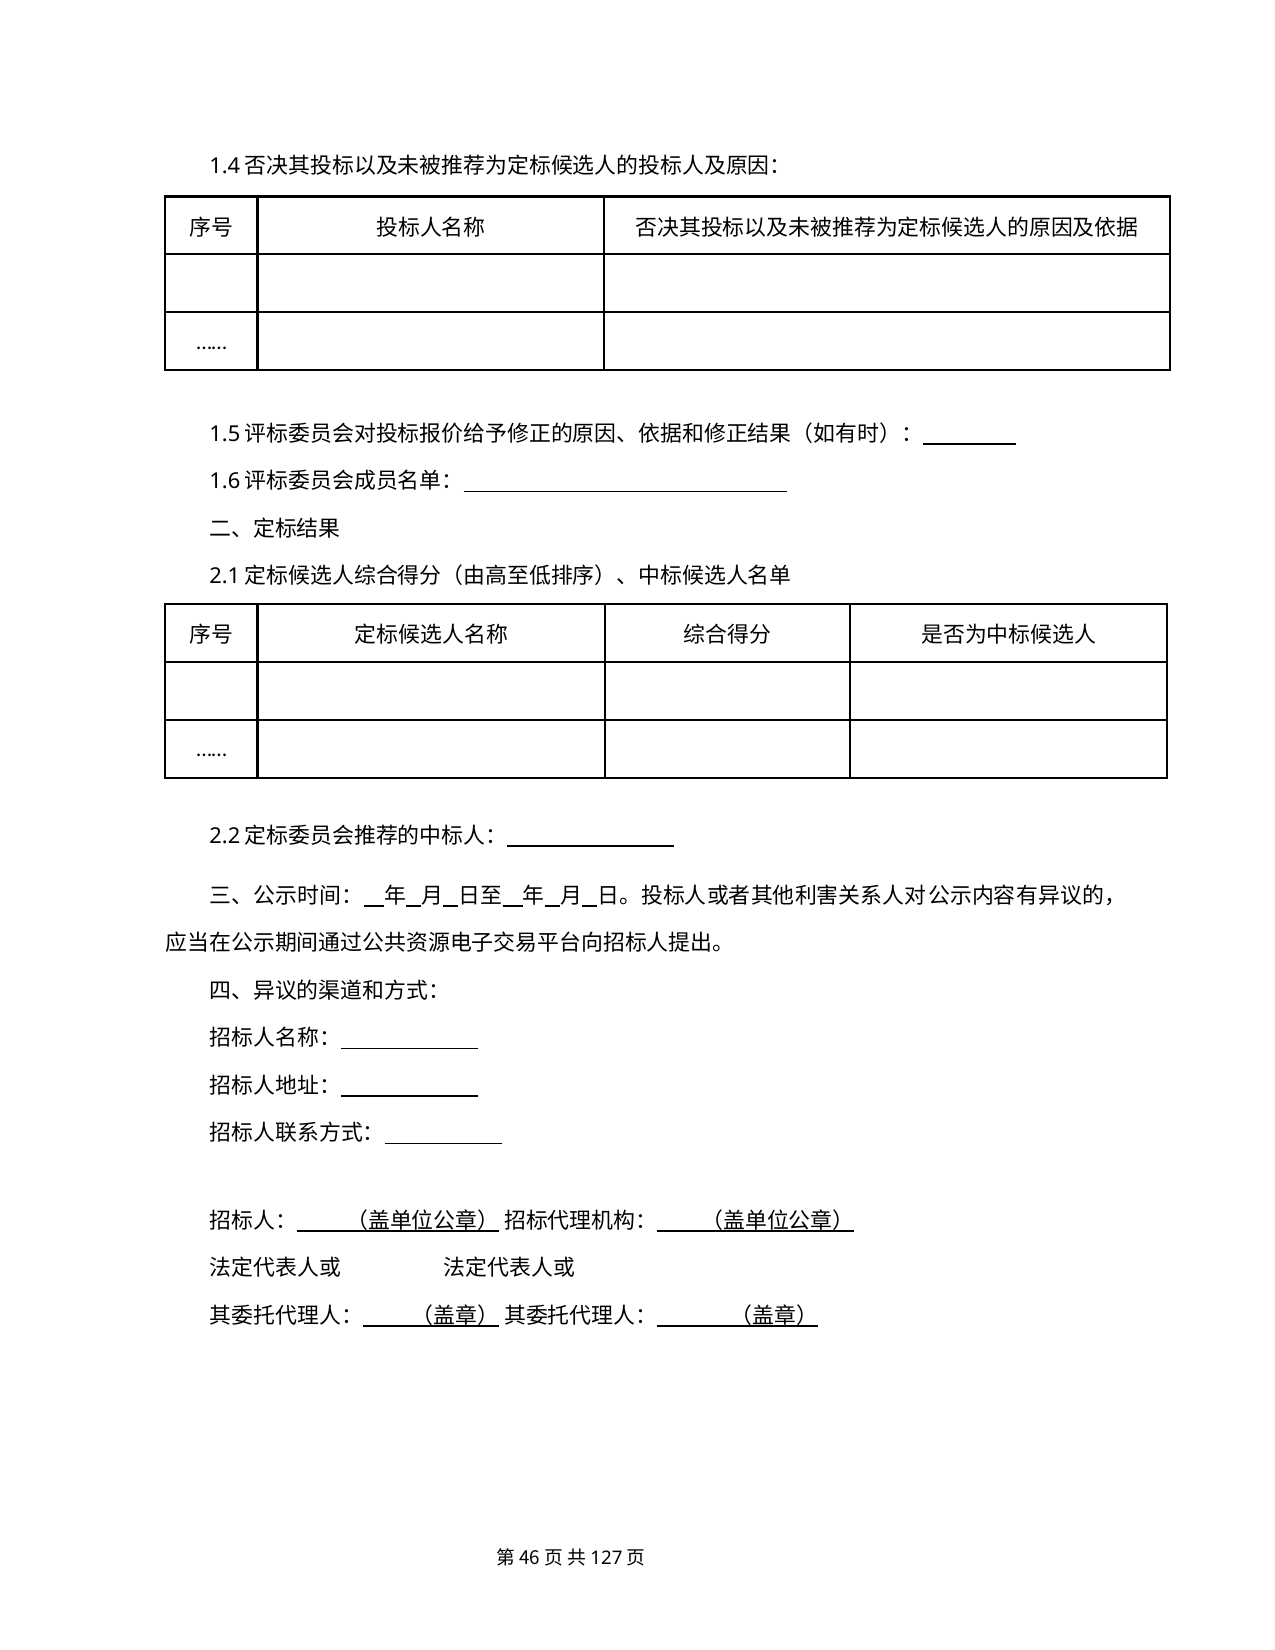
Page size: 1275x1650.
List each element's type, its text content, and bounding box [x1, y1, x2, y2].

text 三、公示时间： 年 月 日至 年 月 日。投标人或者其他利害关系人对公示内容有异议的，应当在公示期间通过公共资源电子交易平台向招标人提出。 [165, 878, 1127, 957]
table_cell [606, 663, 849, 719]
text 招标人地址： [165, 1068, 1127, 1099]
text 其委托代理人： （盖章） 其委托代理人： （盖章） [165, 1298, 1127, 1329]
text 四、异议的渠道和方式： [165, 973, 1127, 1004]
table_cell [606, 721, 849, 777]
list 2.1定标候选人综合得分（由高至低排序）、中标候选人名单 [165, 558, 1127, 590]
text 法定代表人或 法定代表人或 [165, 1250, 1127, 1282]
table_header 序号 [166, 198, 256, 253]
table_header 综合得分 [606, 605, 849, 661]
list 定标结果 [165, 511, 1127, 543]
table_cell …… [166, 313, 256, 369]
table_cell [851, 663, 1166, 719]
table_header 序号 [166, 605, 256, 661]
table_cell [166, 255, 256, 311]
table_header 否决其投标以及未被推荐为定标候选人的原因及依据 [605, 198, 1169, 253]
table_cell [166, 663, 256, 719]
table_cell [605, 255, 1169, 311]
table_cell [259, 255, 603, 311]
table_header 定标候选人名称 [259, 605, 604, 661]
table_cell [259, 663, 604, 719]
table_cell [851, 721, 1166, 777]
list 2.2定标委员会推荐的中标人： [165, 818, 1127, 849]
table_cell …… [166, 721, 256, 777]
text 招标人联系方式： [165, 1115, 1127, 1147]
table_header 是否为中标候选人 [851, 605, 1166, 661]
text 1.6评标委员会成员名单： [165, 463, 1127, 495]
table_cell [605, 313, 1169, 369]
text 招标人名称： [165, 1020, 1127, 1052]
table_cell [259, 313, 603, 369]
text 招标人： （盖单位公章） 招标代理机构： （盖单位公章） [165, 1203, 1127, 1234]
table_cell [259, 721, 604, 777]
text 1.5评标委员会对投标报价给予修正的原因、依据和修正结果（如有时）： [165, 416, 1127, 448]
list 1.4否决其投标以及未被推荐为定标候选人的投标人及原因： [165, 148, 1127, 179]
table_header 投标人名称 [259, 198, 603, 253]
